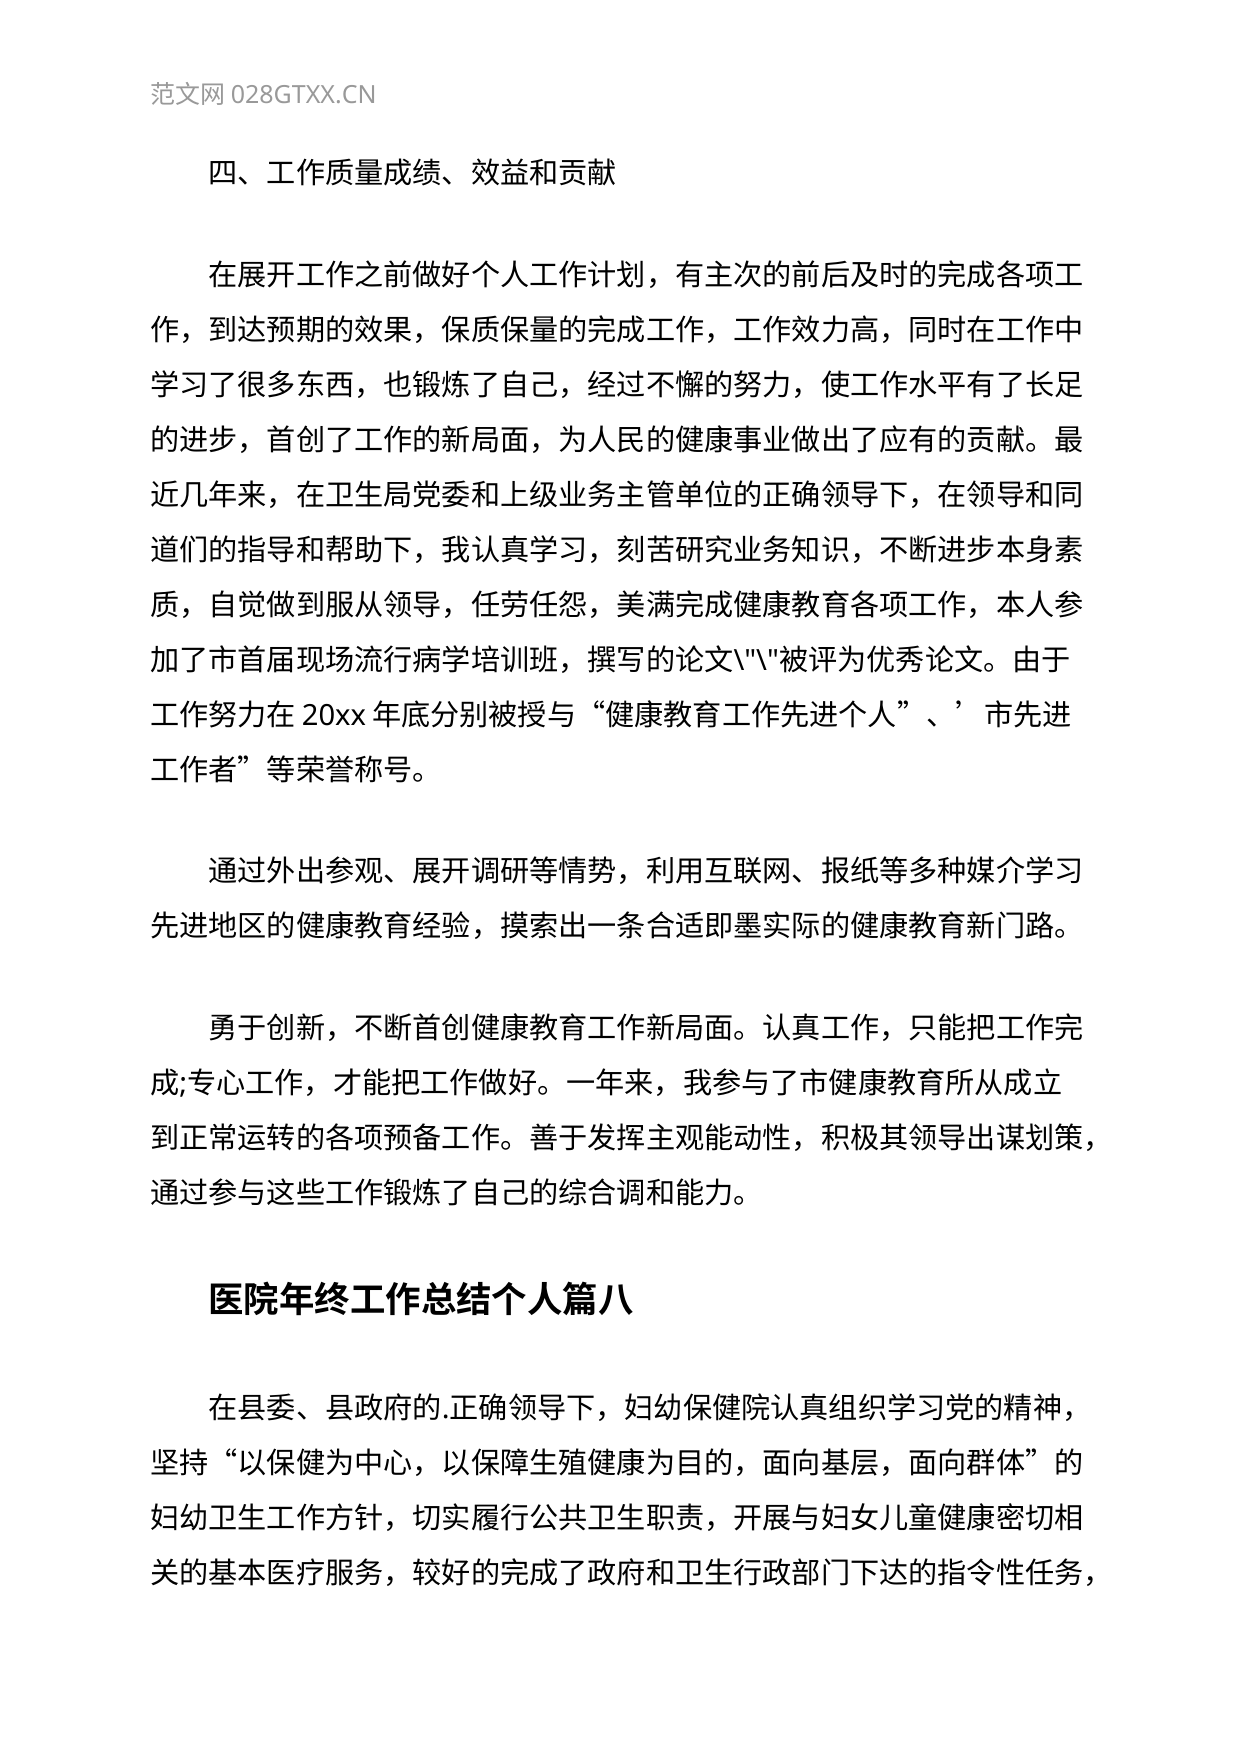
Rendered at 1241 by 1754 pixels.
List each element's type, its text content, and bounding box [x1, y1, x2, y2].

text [150, 1384, 1090, 1592]
text 通过外出参观、展开调研等情势，利用互联网、报纸等多种媒介学习先进地区的健康教育经验，摸索出一条合适即墨实际的健康教育新门路。 [150, 848, 1090, 945]
text 勇于创新，不断首创健康教育工作新局面。认真工作，只能把工作完成;专心工作，才能把工作做好。一年来，我参与了市健康教育所从成立到正常运转的各项预备工作。善于发挥主观能动性，积极其领导出谋划策，通过参与这些工作锻炼了自己的综合调和能力。 [150, 1004, 1090, 1212]
text 四、工作质量成绩、效益和贡献 [150, 150, 1090, 192]
text 在展开工作之前做好个人工作计划，有主次的前后及时的完成各项工作，到达预期的效果，保质保量的完成工作，工作效力高，同时在工作中学习了很多东西，也锻炼了自己，经过不懈的努力，使工作水平有了长足的进步，首创了工作的新局面，为人民的健康事业做出了应有的贡献。最近几年来，在卫生局党委和上级业务主管单位的正确领导下，在领导和同道们的指导和帮助下，我认真学习，刻苦研究业务知识，不断进步本身素质，自觉做到服从领导，任劳任怨，美满完成健康教育各项工作，本人参加了市首届现场流行病学培训班，撰写的论文\"\"被评为优秀论文。由于工作努力在20xx年底分别被授与“健康教育工作先进个人”、’市先进工作者”等荣誉称号。 [150, 252, 1090, 788]
text 医院年终工作总结个人篇八 [150, 1271, 1090, 1322]
